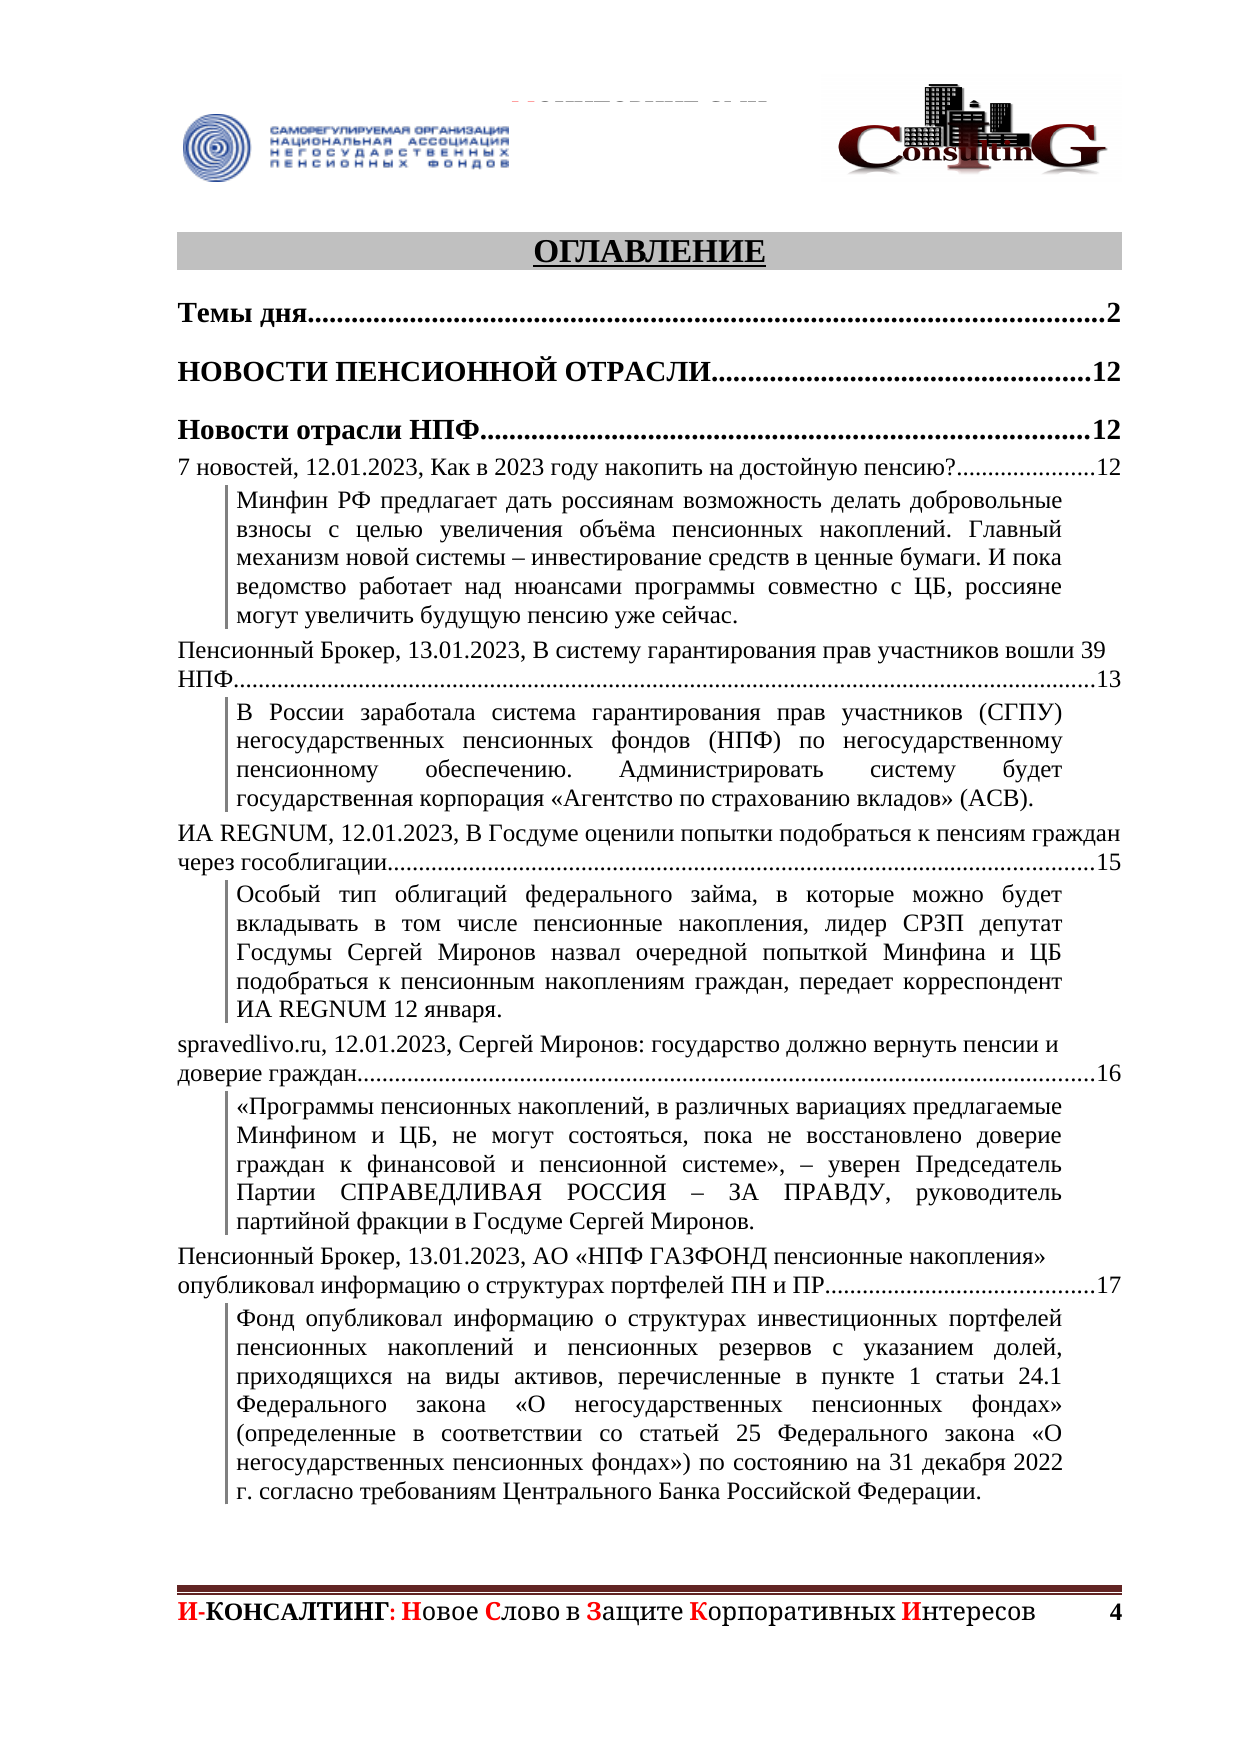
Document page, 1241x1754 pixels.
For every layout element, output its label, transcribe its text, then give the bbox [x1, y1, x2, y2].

text Особый тип облигаций федерального займа, в которые можно будет вкладывать в том числе пенсионные накопления, лидер СРЗП депутат Госдумы Сергей Миронов назвал очередной попыткой Минфина и ЦБ подобраться к пенсионным накоплениям граждан, передает корреспондент ИА REGNUM 12 января. 15 [225, 879, 1063, 1023]
text В России заработала система гарантирования прав участников (СГПУ) негосударственных пенсионных фондов (НПФ) по негосударственному пенсионному обеспечению. Администрировать систему будет государственная корпорация «Агентство по страхованию вкладов» (АСВ). 13 [228, 697, 1063, 812]
text ОГЛАВЛЕНИЕ [177, 232, 1122, 270]
text Пенсионный Брокер, 13.01.2023, В систему гарантирования прав участников вошли 39 НПФ 13 [177, 635, 1122, 692]
text Новости отрасли НПФ 12 [177, 412, 1122, 446]
text 7 новостей, 12.01.2023, Как в 2023 году накопить на достойную пенсию? 12 [177, 452, 1122, 481]
text spravedlivo.ru, 12.01.2023, Сергей Миронов: государство должно вернуть пенсии и доверие граждан 16 [177, 1029, 1122, 1087]
text Пенсионный Брокер, 13.01.2023, АО «НПФ ГАЗФОНД пенсионные накопления» опубликовал информацию о структурах портфелей﻿ ПН и ПР 17 [177, 1241, 1122, 1299]
text «Программы пенсионных накоплений, в различных вариациях предлагаемые Минфином и ЦБ, не могут состояться, пока не восстановлено доверие граждан к финансовой и пенсионной системе», – уверен Председатель Партии СПРАВЕДЛИВАЯ РОССИЯ – ЗА ПРАВДУ, руководитель партийной фракции в Госдуме Сергей Миронов. 16 [228, 1091, 1063, 1235]
text НОВОСТИ ПЕНСИОННОЙ ОТРАСЛИ 12 [177, 354, 1122, 387]
text Фонд опубликовал информацию о cтруктурах инвестиционных портфелей пенсионных накоплений и пенсионных резервов с указанием долей, приходящихся на виды активов, перечисленные в пункте 1 статьи 24.1 Федерального закона «О негосударственных пенсионных фондах» (определенные в соответствии со статьей 25 Федерального закона «О негосударственных пенсионных фондах») по состоянию на 31 декабря 2022 г. согласно требованиям Центрального Банка Российской Федерации. 17 [228, 1303, 1063, 1504]
text ИА REGNUM, 12.01.2023, В Госдуме оценили попытки подобраться к пенсиям граждан через гособлигации 15 [177, 818, 1122, 875]
picture [821, 73, 1122, 182]
text Темы дня 2 [177, 295, 1122, 329]
picture [183, 114, 509, 182]
text Минфин РФ предлагает дать россиянам возможность делать добровольные взносы с целью увеличения объёма пенсионных накоплений. Главный механизм новой системы – инвестирование средств в ценные бумаги. И пока ведомство работает над нюансами программы совместно с ЦБ, россияне могут увеличить будущую пенсию уже сейчас. 12 [228, 485, 1063, 629]
